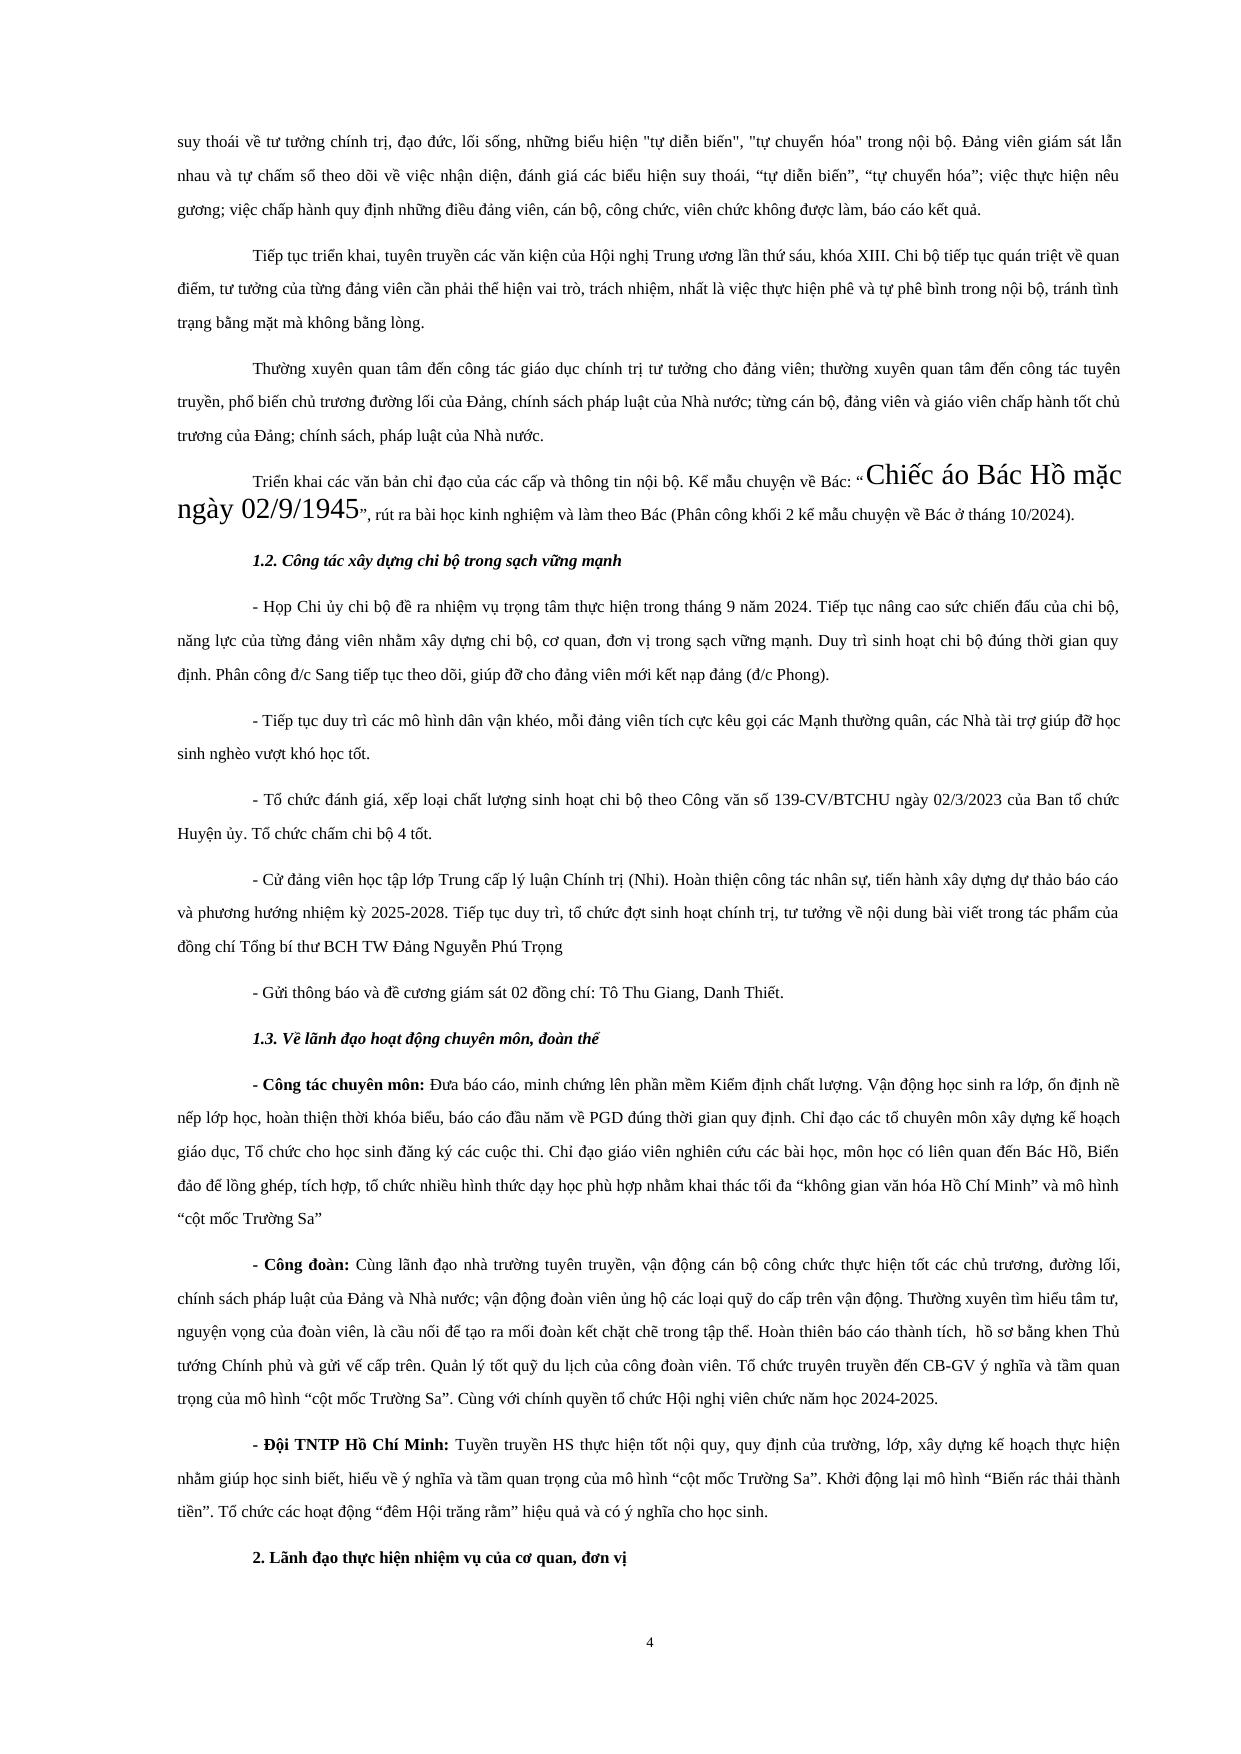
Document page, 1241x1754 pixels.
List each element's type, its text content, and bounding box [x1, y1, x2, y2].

text Tiếp tục triển khai, tuyên truyền các văn kiện của Hội nghị Trung ương lần thứ sáu, khóa XIII. Chi bộ tiếp tục quán triệt về quan điểm, tư tưởng của từng đảng viên cần phải thể hiện vai trò, trách nhiệm, nhất là việc thực hiện phê và tự phê bình trong nội bộ, tránh tình trạng bằng mặt mà không bằng lòng. [177, 231, 1122, 332]
text - Gửi thông báo và đề cương giám sát 02 đồng chí: Tô Thu Giang, Danh Thiết. [177, 968, 1122, 1002]
text - Cử đảng viên học tập lớp Trung cấp lý luận Chính trị (Nhi). Hoàn thiện công tác nhân sự, tiến hành xây dựng dự thảo báo cáo và phương hướng nhiệm kỳ 2025-2028. Tiếp tục duy trì, tổ chức đợt sinh hoạt chính trị, tư tưởng về nội dung bài viết trong tác phẩm của đồng chí Tổng bí thư BCH TW Đảng Nguyễn Phú Trọng [177, 855, 1122, 956]
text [177, 118, 1122, 219]
text - Đội TNTP Hồ Chí Minh: Tuyền truyền HS thực hiện tốt nội quy, quy định của trường, lớp, xây dựng kế hoạch thực hiện nhằm giúp học sinh biết, hiểu về ý nghĩa và tầm quan trọng của mô hình “cột mốc Trường Sa”. Khởi động lại mô hình “Biến rác thải thành tiền”. Tổ chức các hoạt động “đêm Hội trăng rằm” hiệu quả và có ý nghĩa cho học sinh. [177, 1421, 1122, 1522]
text - Công tác chuyên môn: Đưa báo cáo, minh chứng lên phần mềm Kiểm định chất lượng. Vận động học sinh ra lớp, ổn định nề nếp lớp học, hoàn thiện thời khóa biểu, báo cáo đầu năm về PGD đúng thời gian quy định. Chỉ đạo các tổ chuyên môn xây dựng kế hoạch giáo dục, Tổ chức cho học sinh đăng ký các cuộc thi. Chỉ đạo giáo viên nghiên cứu các bài học, môn học có liên quan đến Bác Hồ, Biển đảo để lồng ghép, tích hợp, tổ chức nhiều hình thức dạy học phù hợp nhằm khai thác tối đa “không gian văn hóa Hồ Chí Minh” và mô hình “cột mốc Trường Sa” [177, 1061, 1122, 1228]
text 1.3. Về lãnh đạo hoạt động chuyên môn, đoàn thể [177, 1014, 1122, 1048]
text - Công đoàn: Cùng lãnh đạo nhà trường tuyên truyền, vận động cán bộ công chức thực hiện tốt các chủ trương, đường lối, chính sách pháp luật của Đảng và Nhà nước; vận động đoàn viên ủng hộ các loại quỹ do cấp trên vận động. Thường xuyên tìm hiểu tâm tư, nguyện vọng của đoàn viên, là cầu nối để tạo ra mối đoàn kết chặt chẽ trong tập thể. Hoàn thiên báo cáo thành tích, hồ sơ bằng khen Thủ tướng Chính phủ và gửi vế cấp trên. Quản lý tốt quỹ du lịch của công đoàn viên. Tổ chức truyên truyền đến CB-GV ý nghĩa và tầm quan trọng của mô hình “cột mốc Trường Sa”. Cùng với chính quyền tổ chức Hội nghị viên chức năm học 2024-2025. [177, 1241, 1122, 1408]
text - Tiếp tục duy trì các mô hình dân vận khéo, mỗi đảng viên tích cực kêu gọi các Mạnh thường quân, các Nhà tài trợ giúp đỡ học sinh nghèo vượt khó học tốt. [177, 696, 1122, 763]
text 1.2. Công tác xây dựng chi bộ trong sạch vững mạnh [177, 537, 1122, 571]
text - Họp Chi ủy chi bộ đề ra nhiệm vụ trọng tâm thực hiện trong tháng 9 năm 2024. Tiếp tục nâng cao sức chiến đấu của chi bộ, năng lực của từng đảng viên nhằm xây dựng chi bộ, cơ quan, đơn vị trong sạch vững mạnh. Duy trì sinh hoạt chi bộ đúng thời gian quy định. Phân công đ/c Sang tiếp tục theo dõi, giúp đỡ cho đảng viên mới kết nạp đảng (đ/c Phong). [177, 583, 1122, 684]
text Thường xuyên quan tâm đến công tác giáo dục chính trị tư tưởng cho đảng viên; thường xuyên quan tâm đến công tác tuyên truyền, phổ biến chủ trương đường lối của Đảng, chính sách pháp luật của Nhà nước; từng cán bộ, đảng viên và giáo viên chấp hành tốt chủ trương của Đảng; chính sách, pháp luật của Nhà nước. [177, 344, 1122, 445]
text - Tổ chức đánh giá, xếp loại chất lượng sinh hoạt chi bộ theo Công văn số 139-CV/BTCHU ngày 02/3/2023 của Ban tổ chức Huyện ủy. Tổ chức chấm chi bộ 4 tốt. [177, 776, 1122, 843]
text Triển khai các văn bản chỉ đạo của các cấp và thông tin nội bộ. Kể mẫu chuyện về Bác: “Chiếc áo Bác Hồ mặc ngày 02/9/1945”, rút ra bài học kinh nghiệm và làm theo Bác (Phân công khối 2 kể mẫu chuyện về Bác ở tháng 10/2024). [177, 457, 1122, 524]
text 2. Lãnh đạo thực hiện nhiệm vụ của cơ quan, đơn vị [177, 1534, 1122, 1568]
